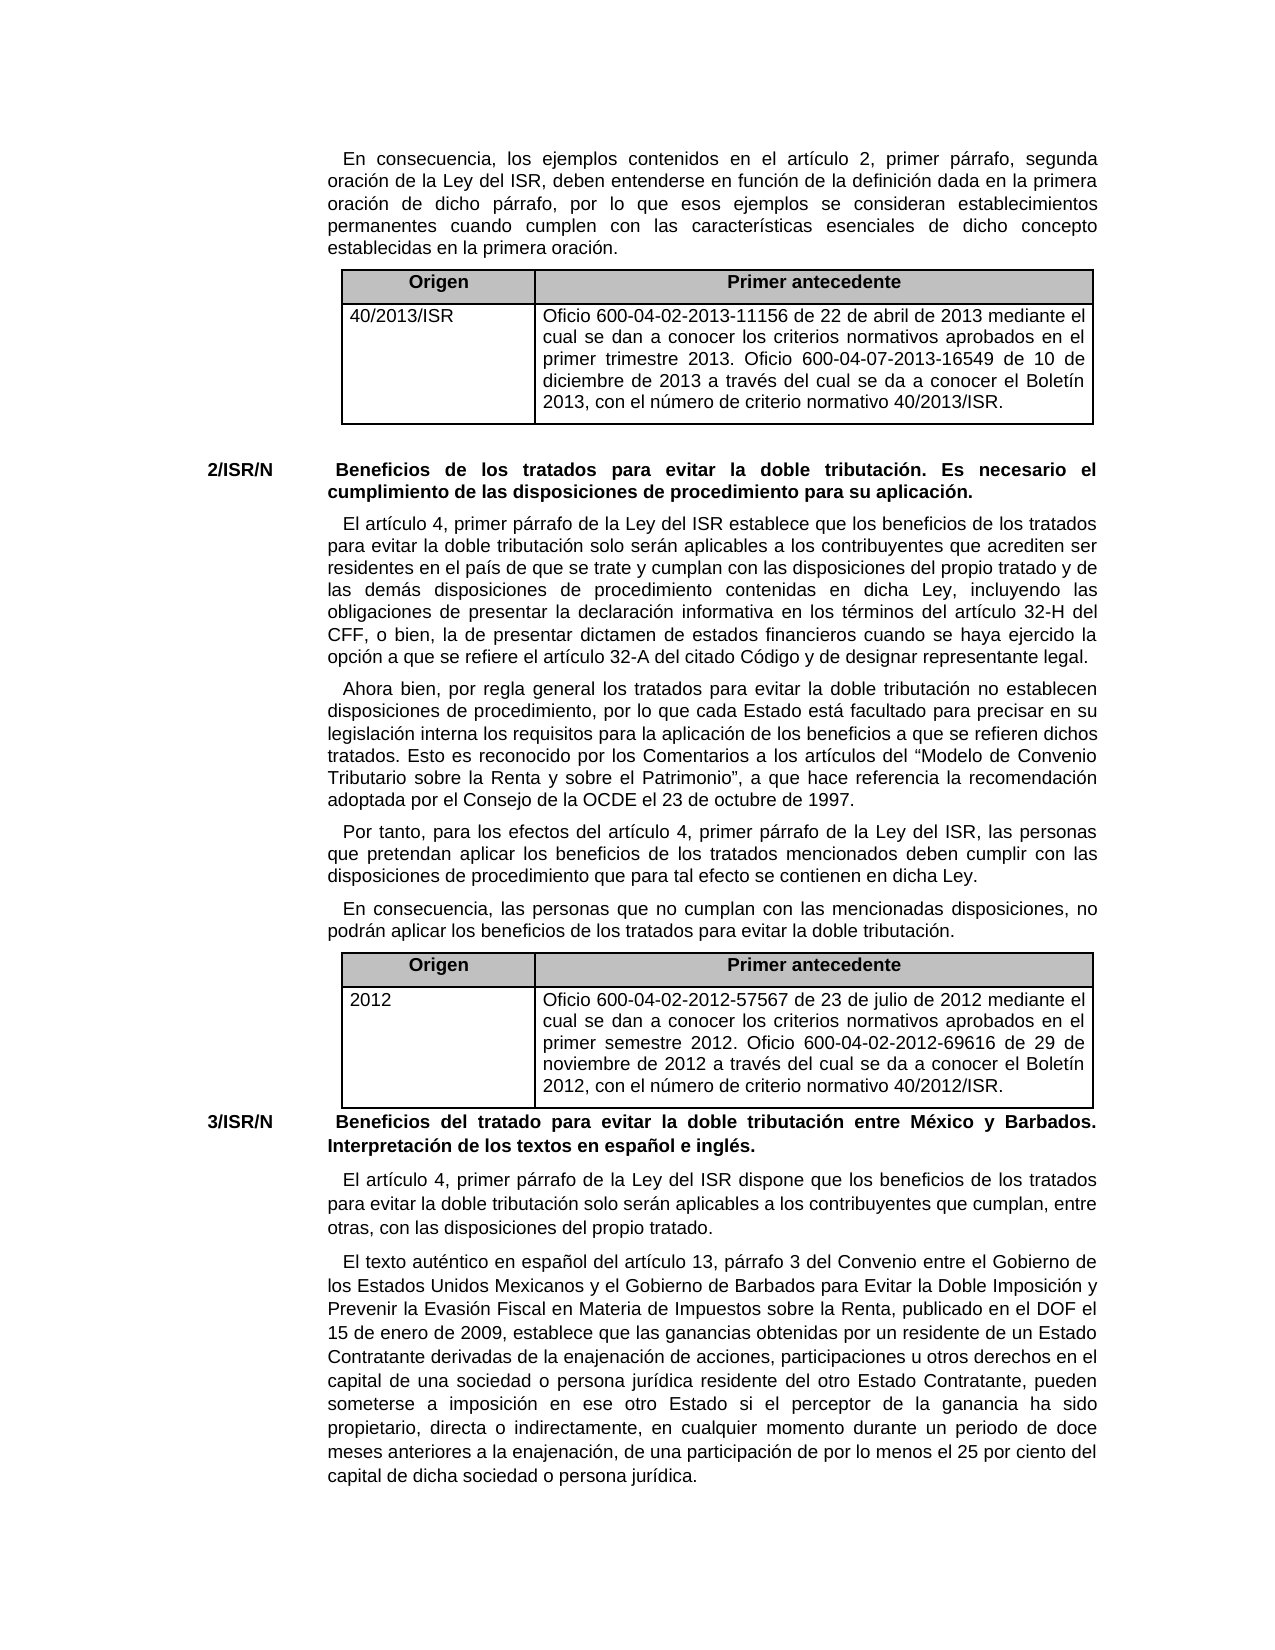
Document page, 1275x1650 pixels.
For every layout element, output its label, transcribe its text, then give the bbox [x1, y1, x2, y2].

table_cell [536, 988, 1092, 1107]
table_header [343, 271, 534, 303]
text En consecuencia, las personas que no cumplan con las mencionadas disposiciones, no podrán aplicar los beneficios de los tratados para evitar la doble tributación. [207, 897, 1098, 942]
text Ahora bien, por regla general los tratados para evitar la doble tributación no establecen disposiciones de procedimiento, por lo que cada Estado está facultado para precisar en su legislación interna los requisitos para la aplicación de los beneficios a que se refieren dichos tratados. Esto es reconocido por los Comentarios a los artículos del “Modelo de Convenio Tributario sobre la Renta y sobre el Patrimonio”, a que hace referencia la recomendación adoptada por el Consejo de la OCDE el 23 de octubre de 1997. [207, 678, 1098, 810]
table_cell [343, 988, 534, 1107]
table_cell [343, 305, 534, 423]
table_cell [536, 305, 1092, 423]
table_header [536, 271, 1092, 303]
text Por tanto, para los efectos del artículo 4, primer párrafo de la Ley del ISR, las personas que pretendan aplicar los beneficios de los tratados mencionados deben cumplir con las disposiciones de procedimiento que para tal efecto se contienen en dicha Ley. [207, 821, 1098, 887]
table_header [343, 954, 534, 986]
text 2/ISR/N Beneficios de los tratados para evitar la doble tributación. Es necesario el cumplimiento de las disposiciones de procedimiento para su aplicación. [207, 458, 1098, 502]
text 3/ISR/N Beneficios del tratado para evitar la doble tributación entre México y Barbados. Interpretación de los textos en español e inglés. [207, 1109, 1098, 1156]
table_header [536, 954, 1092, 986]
text El artículo 4, primer párrafo de la Ley del ISR establece que los beneficios de los tratados para evitar la doble tributación solo serán aplicables a los contribuyentes que acrediten ser residentes en el país de que se trate y cumplan con las disposiciones del propio tratado y de las demás disposiciones de procedimiento contenidas en dicha Ley, incluyendo las obligaciones de presentar la declaración informativa en los términos del artículo 32-H del CFF, o bien, la de presentar dictamen de estados financieros cuando se haya ejercido la opción a que se refiere el artículo 32-A del citado Código y de designar representante legal. [207, 512, 1098, 667]
text El texto auténtico en español del artículo 13, párrafo 3 del Convenio entre el Gobierno de los Estados Unidos Mexicanos y el Gobierno de Barbados para Evitar la Doble Imposición y Prevenir la Evasión Fiscal en Materia de Impuestos sobre la Renta, publicado en el DOF el 15 de enero de 2009, establece que las ganancias obtenidas por un residente de un Estado Contratante derivadas de la enajenación de acciones, participaciones u otros derechos en el capital de una sociedad o persona jurídica residente del otro Estado Contratante, pueden someterse a imposición en ese otro Estado si el perceptor de la ganancia ha sido propietario, directa o indirectamente, en cualquier momento durante un periodo de doce meses anteriores a la enajenación, de una participación de por lo menos el 25 por ciento del capital de dicha sociedad o persona jurídica. [207, 1248, 1098, 1486]
text El artículo 4, primer párrafo de la Ley del ISR dispone que los beneficios de los tratados para evitar la doble tributación solo serán aplicables a los contribuyentes que cumplan, entre otras, con las disposiciones del propio tratado. [207, 1167, 1098, 1238]
text En consecuencia, los ejemplos contenidos en el artículo 2, primer párrafo, segunda oración de la Ley del ISR, deben entenderse en función de la definición dada en la primera oración de dicho párrafo, por lo que esos ejemplos se consideran establecimientos permanentes cuando cumplen con las características esenciales de dicho concepto establecidas en la primera oración. [207, 148, 1098, 258]
